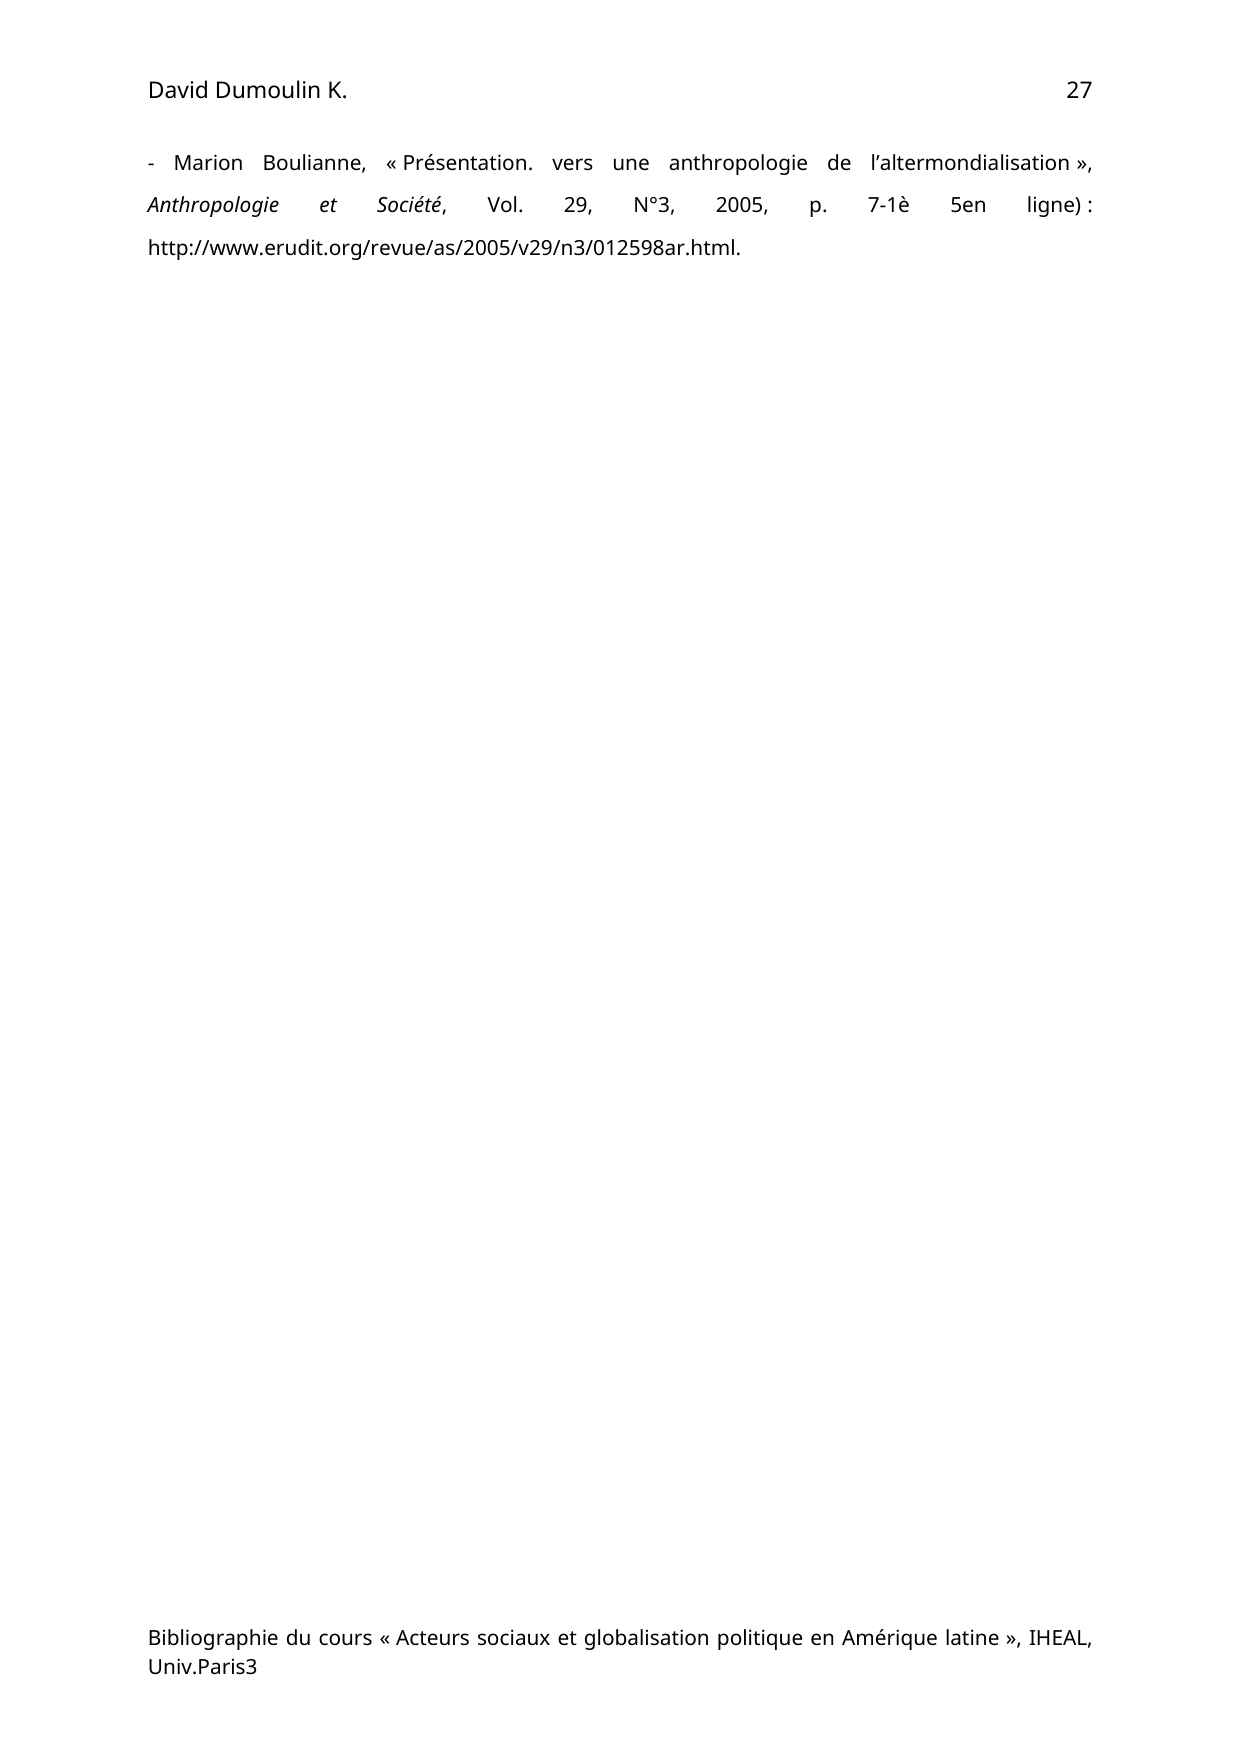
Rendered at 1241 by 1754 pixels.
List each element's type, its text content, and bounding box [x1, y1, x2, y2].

text - Marion Boulianne, « Présentation. vers une anthropologie de l’altermondialisation », Anthropologie et Société, Vol. 29, N°3, 2005, p. 7-1è 5en ligne) : http://www.erudit.org/revue/as/2005/v29/n3/012598ar.html. [148, 148, 1093, 261]
